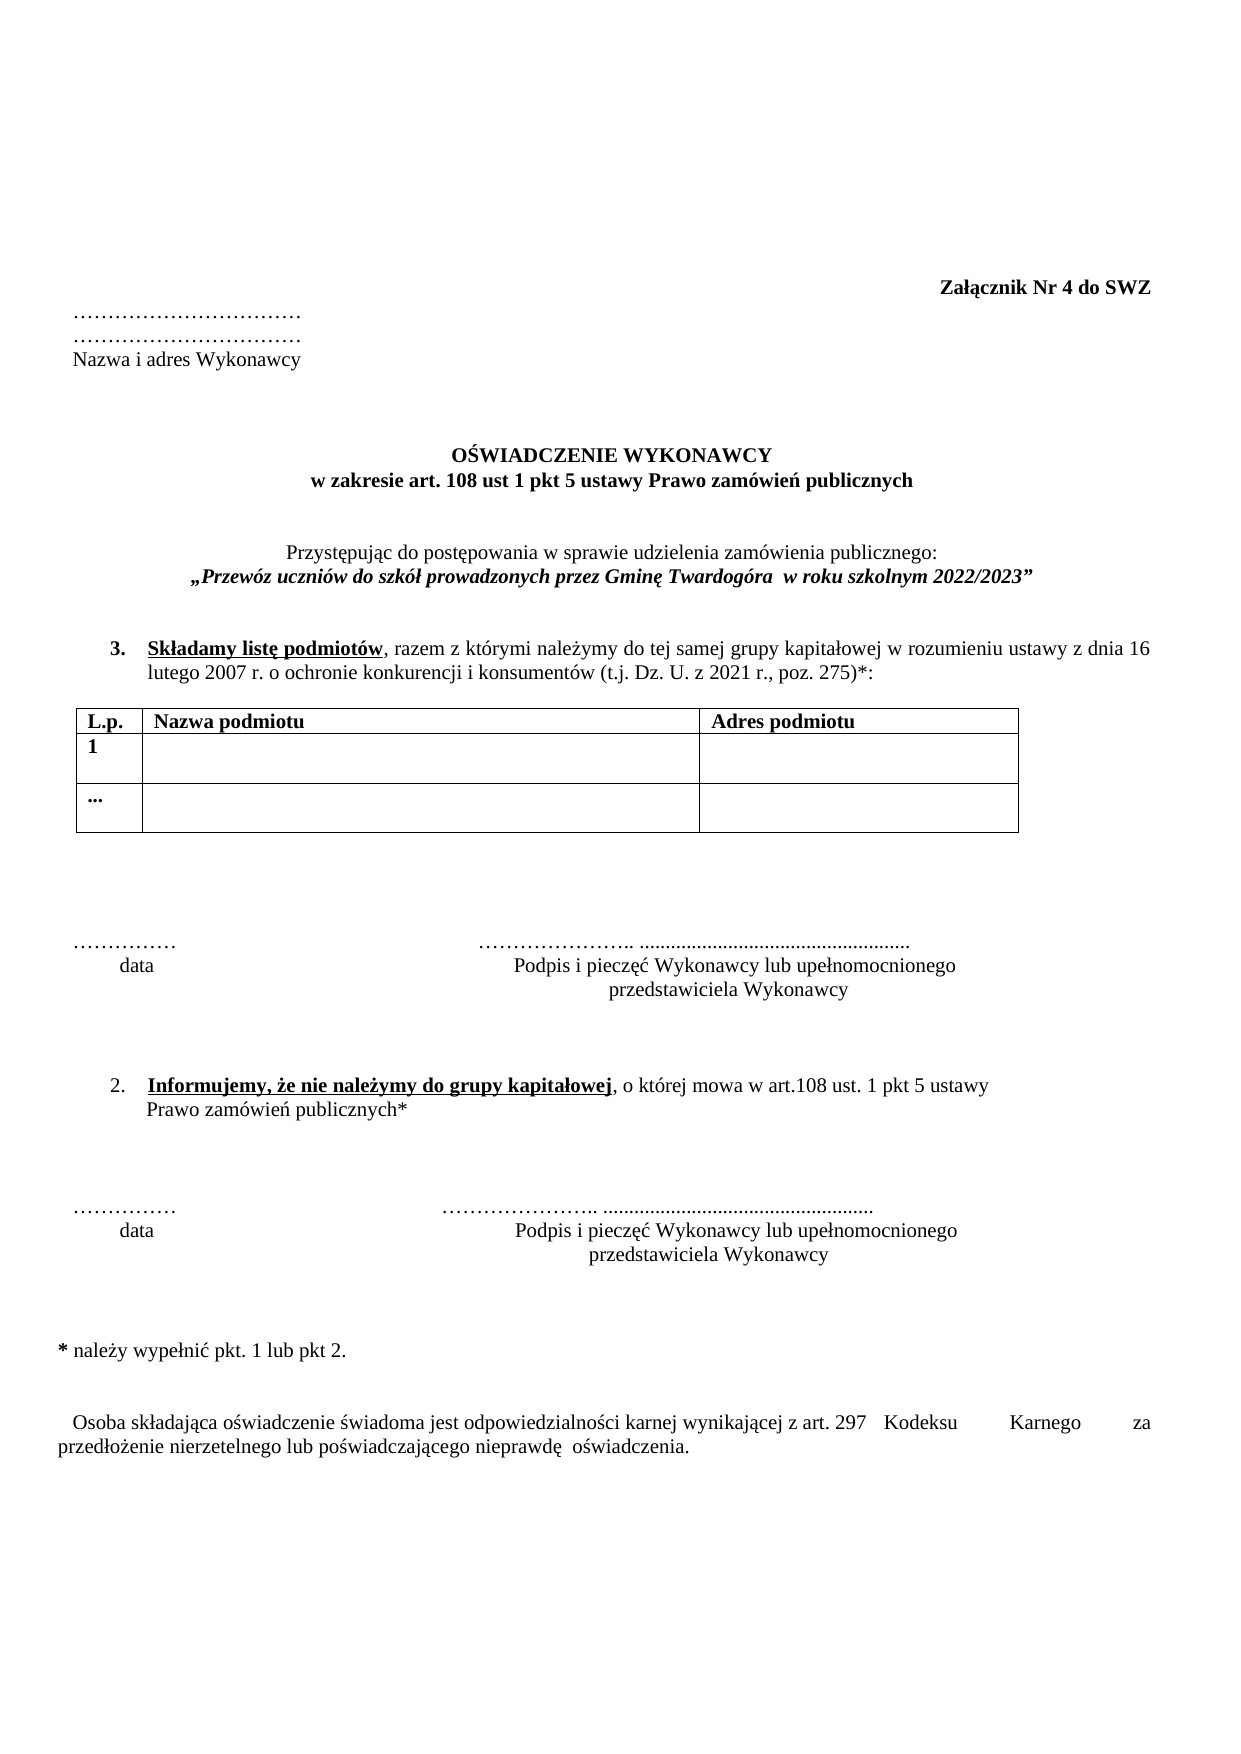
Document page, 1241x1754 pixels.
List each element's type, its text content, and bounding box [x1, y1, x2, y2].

text Prawo zamówień publicznych* [72, 1097, 1151, 1121]
list Informujemy, że nie należymy do grupy kapitałowej, o której mowa w art.108 ust. 1 pkt 5 ustawy [110, 1073, 1151, 1097]
table_header Nazwa podmiotu [143, 709, 699, 733]
table_cell [143, 784, 699, 832]
table_cell [700, 784, 1018, 832]
text w zakresie art. 108 ust 1 pkt 5 ustawy Prawo zamówień publicznych [72, 467, 1151, 492]
list Składamy listę podmiotów, razem z którymi należymy do tej samej grupy kapitałowej w rozumieniu ustawy z dnia 16 lutego 2007 r. o ochronie konkurencji i konsumentów (t.j. Dz. U. z 2021 r., poz. 275)*: [110, 636, 1151, 684]
table_header Adres podmiotu [700, 709, 1018, 733]
text Osoba składająca oświadczenie świadoma jest odpowiedzialności karnej wynikającej z art. 297 Kodeksu Karnego za przedłożenie nierzetelnego lub poświadczającego nieprawdę oświadczenia. [58, 1410, 1151, 1458]
table_cell [700, 734, 1018, 782]
table_cell ... [77, 784, 142, 832]
text data Podpis i pieczęć Wykonawcy lub upełnomocnionego przedstawiciela Wykonawcy [829, 1218, 1151, 1266]
text …………………………… [72, 299, 1151, 323]
text OŚWIADCZENIE WYKONAWCY [72, 443, 1151, 467]
text Załącznik Nr 4 do SWZ [72, 275, 1151, 299]
text …………………………… [72, 323, 1151, 347]
text Przystępując do postępowania w sprawie udzielenia zamówienia publicznego: „Przewóz uczniów do szkół prowadzonych przez Gminę Twardogóra w roku szkolnym 2022/2023” [72, 540, 1151, 588]
text Nazwa i adres Wykonawcy [72, 347, 1151, 371]
text data Podpis i pieczęć Wykonawcy lub upełnomocnionego przedstawiciela Wykonawcy [849, 953, 1151, 1001]
table_cell [143, 734, 699, 782]
table_cell 1 [77, 734, 142, 782]
text …………… ………………….. .................................................... [72, 1193, 1151, 1218]
table_header L.p. [77, 709, 142, 733]
text * należy wypełnić pkt. 1 lub pkt 2. [58, 1338, 1151, 1362]
text …………… ………………….. .................................................... [72, 929, 1151, 953]
